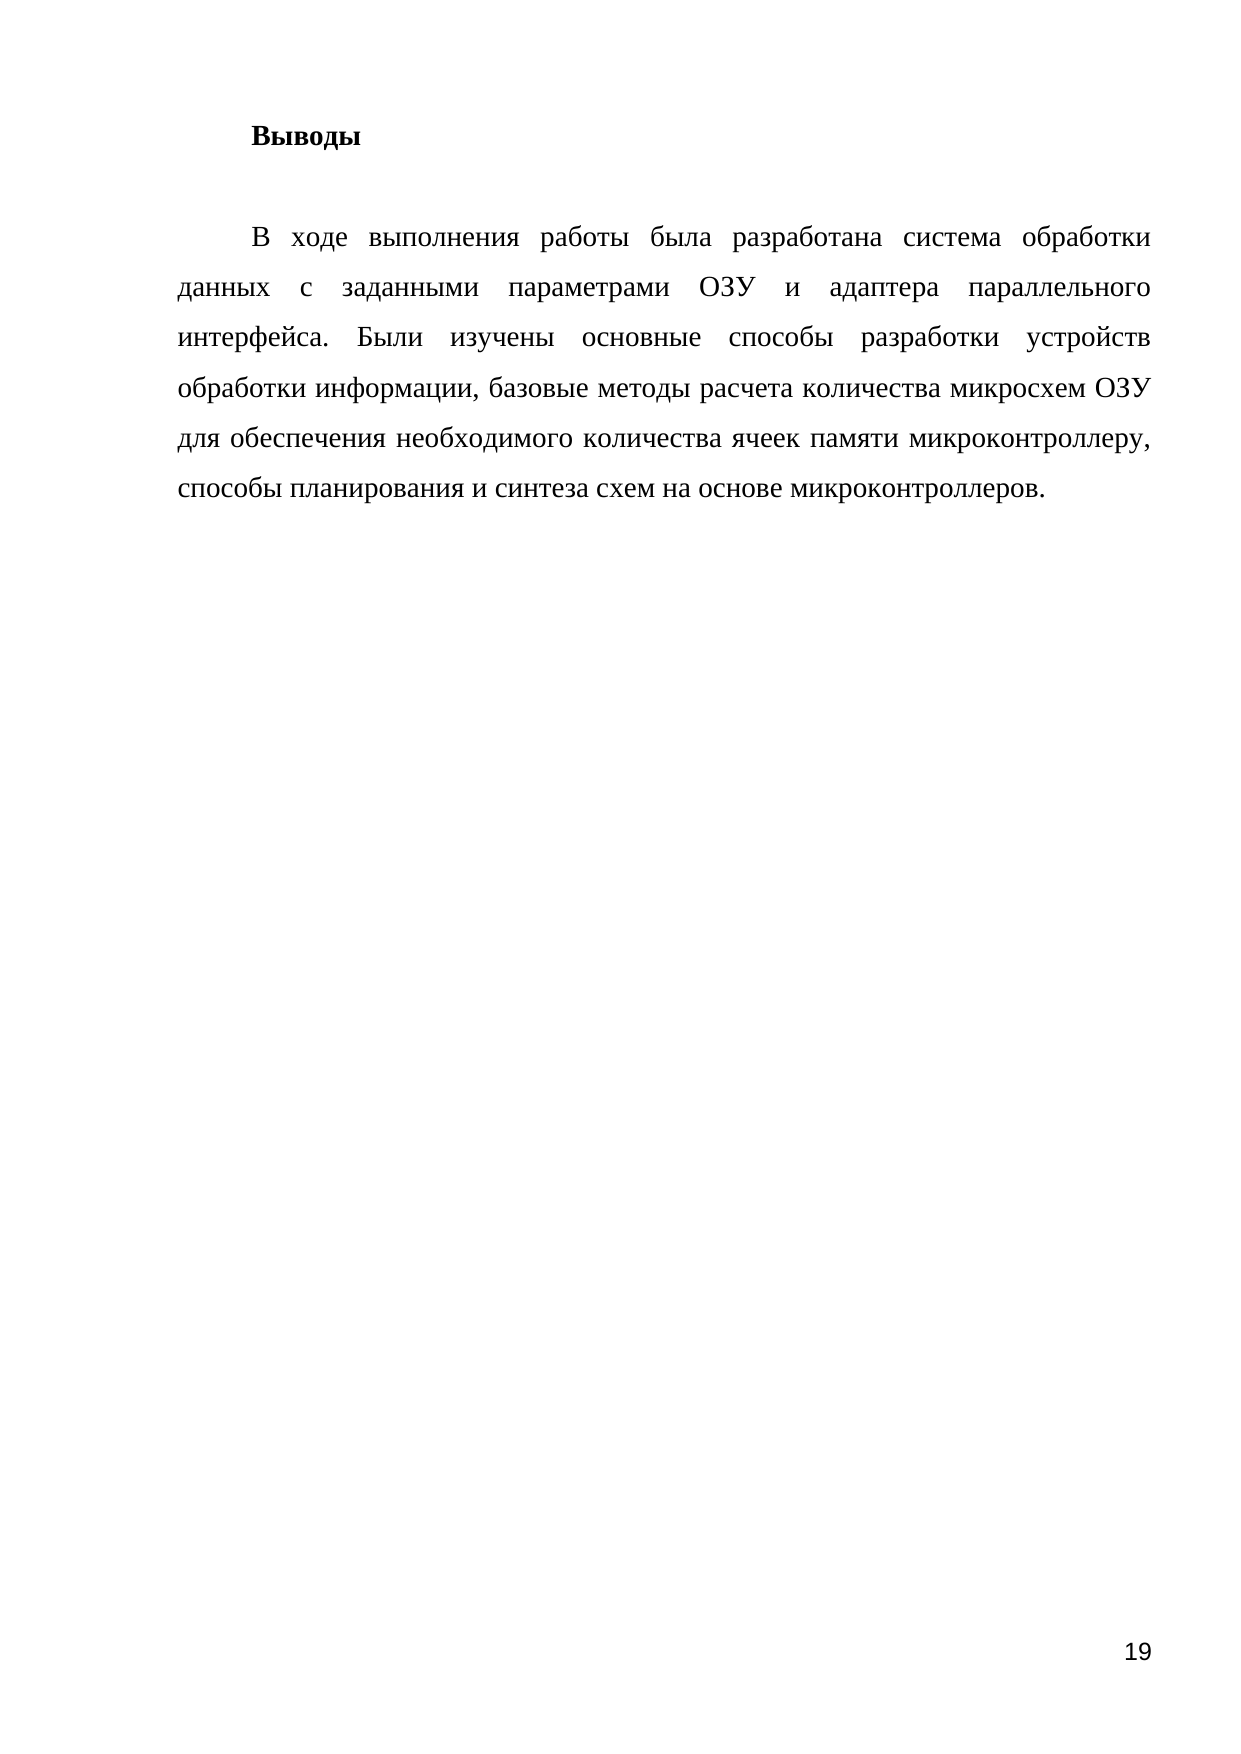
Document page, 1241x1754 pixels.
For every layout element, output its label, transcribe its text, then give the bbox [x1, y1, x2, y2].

text В ходе выполнения работы была разработана система обработки данных с заданными параметрами ОЗУ и адаптера параллельного интерфейса. Были изучены основные способы разработки устройств обработки информации, базовые методы расчета количества микросхем ОЗУ для обеспечения необходимого количества ячеек памяти микроконтроллеру, способы планирования и синтеза схем на основе микроконтроллеров. [177, 219, 1152, 504]
text Выводы [177, 118, 1152, 152]
